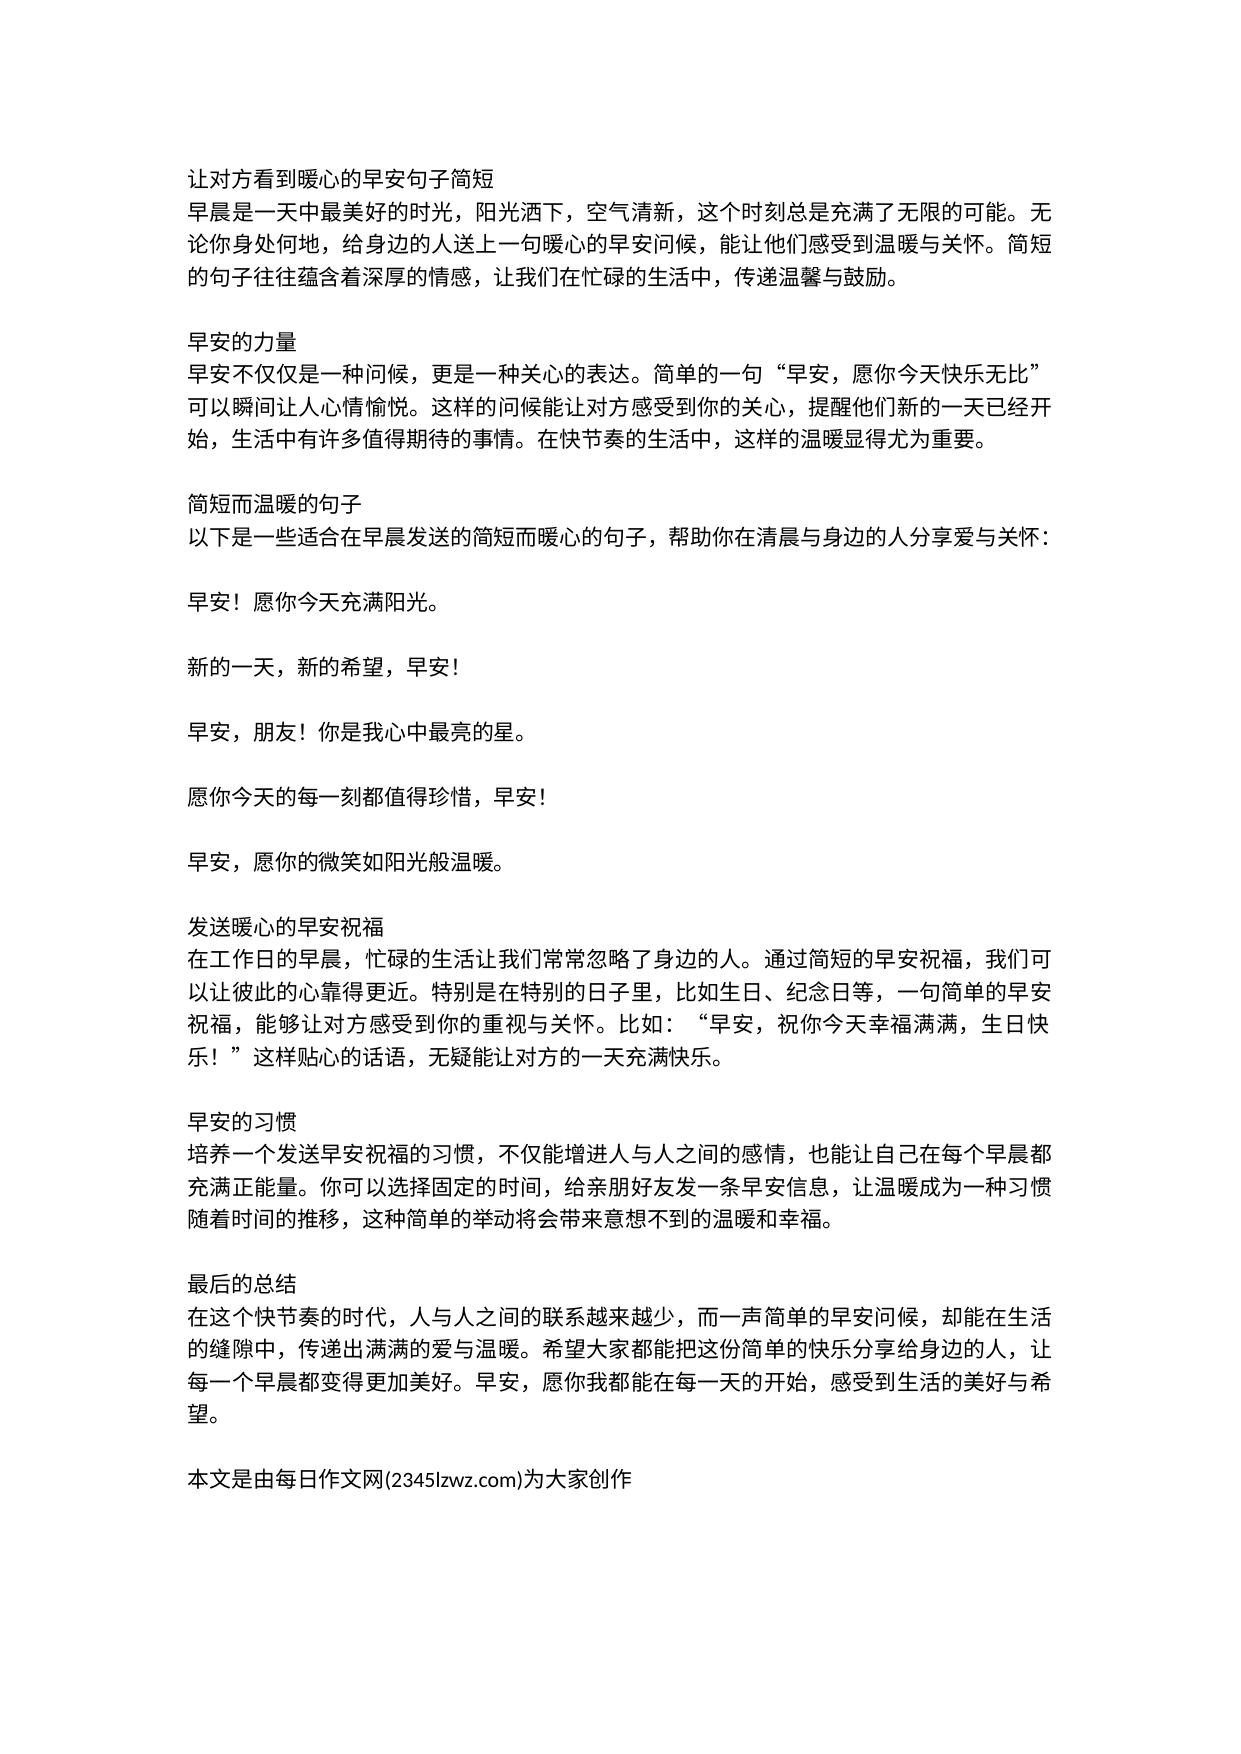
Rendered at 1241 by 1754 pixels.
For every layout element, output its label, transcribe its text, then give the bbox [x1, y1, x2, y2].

text 早晨是一天中最美好的时光，阳光洒下，空气清新，这个时刻总是充满了无限的可能。无论你身处何地，给身边的人送上一句暖心的早安问候，能让他们感受到温暖与关怀。简短的句子往往蕴含着深厚的情感，让我们在忙碌的生活中，传递温馨与鼓励。 [187, 194, 1053, 292]
text 本文是由每日作文网(2345lzwz.com)为大家创作 [187, 1462, 1053, 1494]
text 在这个快节奏的时代，人与人之间的联系越来越少，而一声简单的早安问候，却能在生活的缝隙中，传递出满满的爱与温暖。希望大家都能把这份简单的快乐分享给身边的人，让每一个早晨都变得更加美好。早安，愿你我都能在每一天的开始，感受到生活的美好与希望。 [187, 1299, 1053, 1429]
text 愿你今天的每一刻都值得珍惜，早安！ [187, 779, 1053, 812]
text 早安！愿你今天充满阳光。 [187, 584, 1053, 617]
text 最后的总结 [187, 1267, 1053, 1299]
text 让对方看到暖心的早安句子简短 [187, 162, 1053, 194]
text 在工作日的早晨，忙碌的生活让我们常常忽略了身边的人。通过简短的早安祝福，我们可以让彼此的心靠得更近。特别是在特别的日子里，比如生日、纪念日等，一句简单的早安祝福，能够让对方感受到你的重视与关怀。比如：“早安，祝你今天幸福满满，生日快乐！”这样贴心的话语，无疑能让对方的一天充满快乐。 [187, 942, 1053, 1072]
text 发送暖心的早安祝福 [187, 909, 1053, 942]
text 新的一天，新的希望，早安！ [187, 649, 1053, 682]
text 早安不仅仅是一种问候，更是一种关心的表达。简单的一句“早安，愿你今天快乐无比”，可以瞬间让人心情愉悦。这样的问候能让对方感受到你的关心，提醒他们新的一天已经开始，生活中有许多值得期待的事情。在快节奏的生活中，这样的温暖显得尤为重要。 [187, 357, 1053, 454]
text 早安的力量 [187, 324, 1053, 357]
text 早安的习惯 [187, 1104, 1053, 1137]
text 简短而温暖的句子 [187, 487, 1053, 519]
text 以下是一些适合在早晨发送的简短而暖心的句子，帮助你在清晨与身边的人分享爱与关怀： [187, 519, 1053, 552]
text 早安，朋友！你是我心中最亮的星。 [187, 714, 1053, 747]
text 早安，愿你的微笑如阳光般温暖。 [187, 844, 1053, 877]
text 培养一个发送早安祝福的习惯，不仅能增进人与人之间的感情，也能让自己在每个早晨都充满正能量。你可以选择固定的时间，给亲朋好友发一条早安信息，让温暖成为一种习惯。随着时间的推移，这种简单的举动将会带来意想不到的温暖和幸福。 [187, 1137, 1053, 1234]
